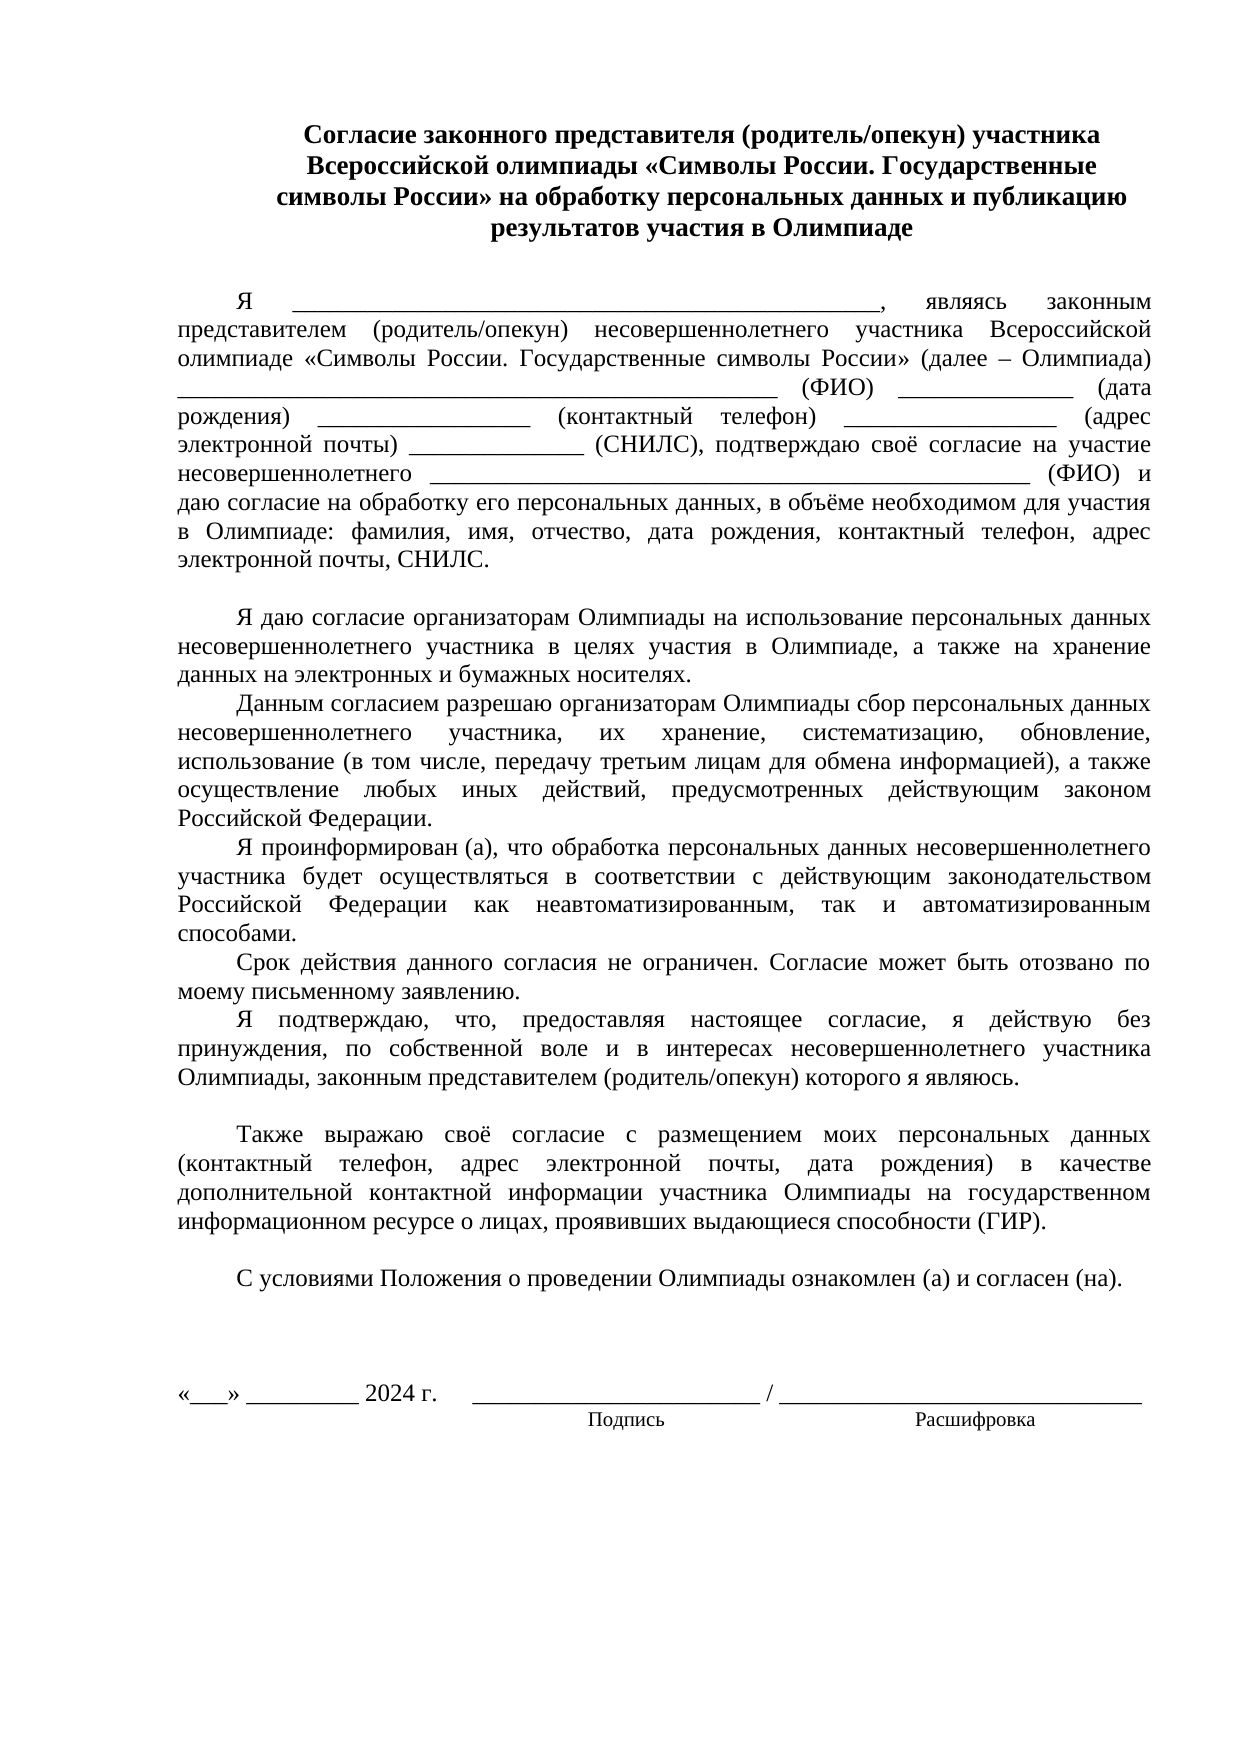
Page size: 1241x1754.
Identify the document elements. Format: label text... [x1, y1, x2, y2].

text Я _______________________________________________, являясь законным представителем (родитель/опекун) несовершеннолетнего участника Всероссийской олимпиаде «Символы России. Государственные символы России» (далее – Олимпиада) ________________________________________________ (ФИО) ______________ (дата рождения) _________________ (контактный телефон) _________________ (адрес электронной почты) ______________ (СНИЛС), подтверждаю своё согласие на участие несовершеннолетнего ________________________________________________ (ФИО) и даю согласие на обработку его персональных данных, в объёме необходимом для участия в Олимпиаде: фамилия, имя, отчество, дата рождения, контактный телефон, адрес электронной почты, СНИЛС. [177, 286, 1152, 573]
text С условиями Положения о проведении Олимпиады ознакомлен (а) и согласен (на). [177, 1263, 1152, 1292]
text Данным согласием разрешаю организаторам Олимпиады сбор персональных данных несовершеннолетнего участника, их хранение, систематизацию, обновление, использование (в том числе, передачу третьим лицам для обмена информацией), а также осуществление любых иных действий, предусмотренных действующим законом Российской Федерации. [177, 688, 1152, 832]
text Подпись Расшифровка [546, 1407, 1152, 1431]
text Я проинформирован (а), что обработка персональных данных несовершеннолетнего участника будет осуществляться в соответствии с действующим законодательством Российской Федерации как неавтоматизированным, так и автоматизированным способами. [177, 832, 1152, 947]
text Я подтверждаю, что, предоставляя настоящее согласие, я действую без принуждения, по собственной воле и в интересах несовершеннолетнего участника Олимпиады, законным представителем (родитель/опекун) которого я являюсь. [177, 1004, 1152, 1091]
text Также выражаю своё согласие с размещением моих персональных данных (контактный телефон, адрес электронной почты, дата рождения) в качестве дополнительной контактной информации участника Олимпиады на государственном информационном ресурсе о лицах, проявивших выдающиеся способности (ГИР). [177, 1119, 1152, 1234]
text Срок действия данного согласия не ограничен. Согласие может быть отозвано по моему письменному заявлению. [177, 947, 1152, 1004]
text «___» _________ 2024 г. _______________________ / _____________________________ [177, 1378, 1152, 1407]
text Согласие законного представителя (родитель/опекун) участника Всероссийской олимпиады «Символы России. Государственные символы России» на обработку персональных данных и публикацию результатов участия в Олимпиаде [252, 118, 1152, 243]
text Я даю согласие организаторам Олимпиады на использование персональных данных несовершеннолетнего участника в целях участия в Олимпиаде, а также на хранение данных на электронных и бумажных носителях. [177, 602, 1152, 688]
